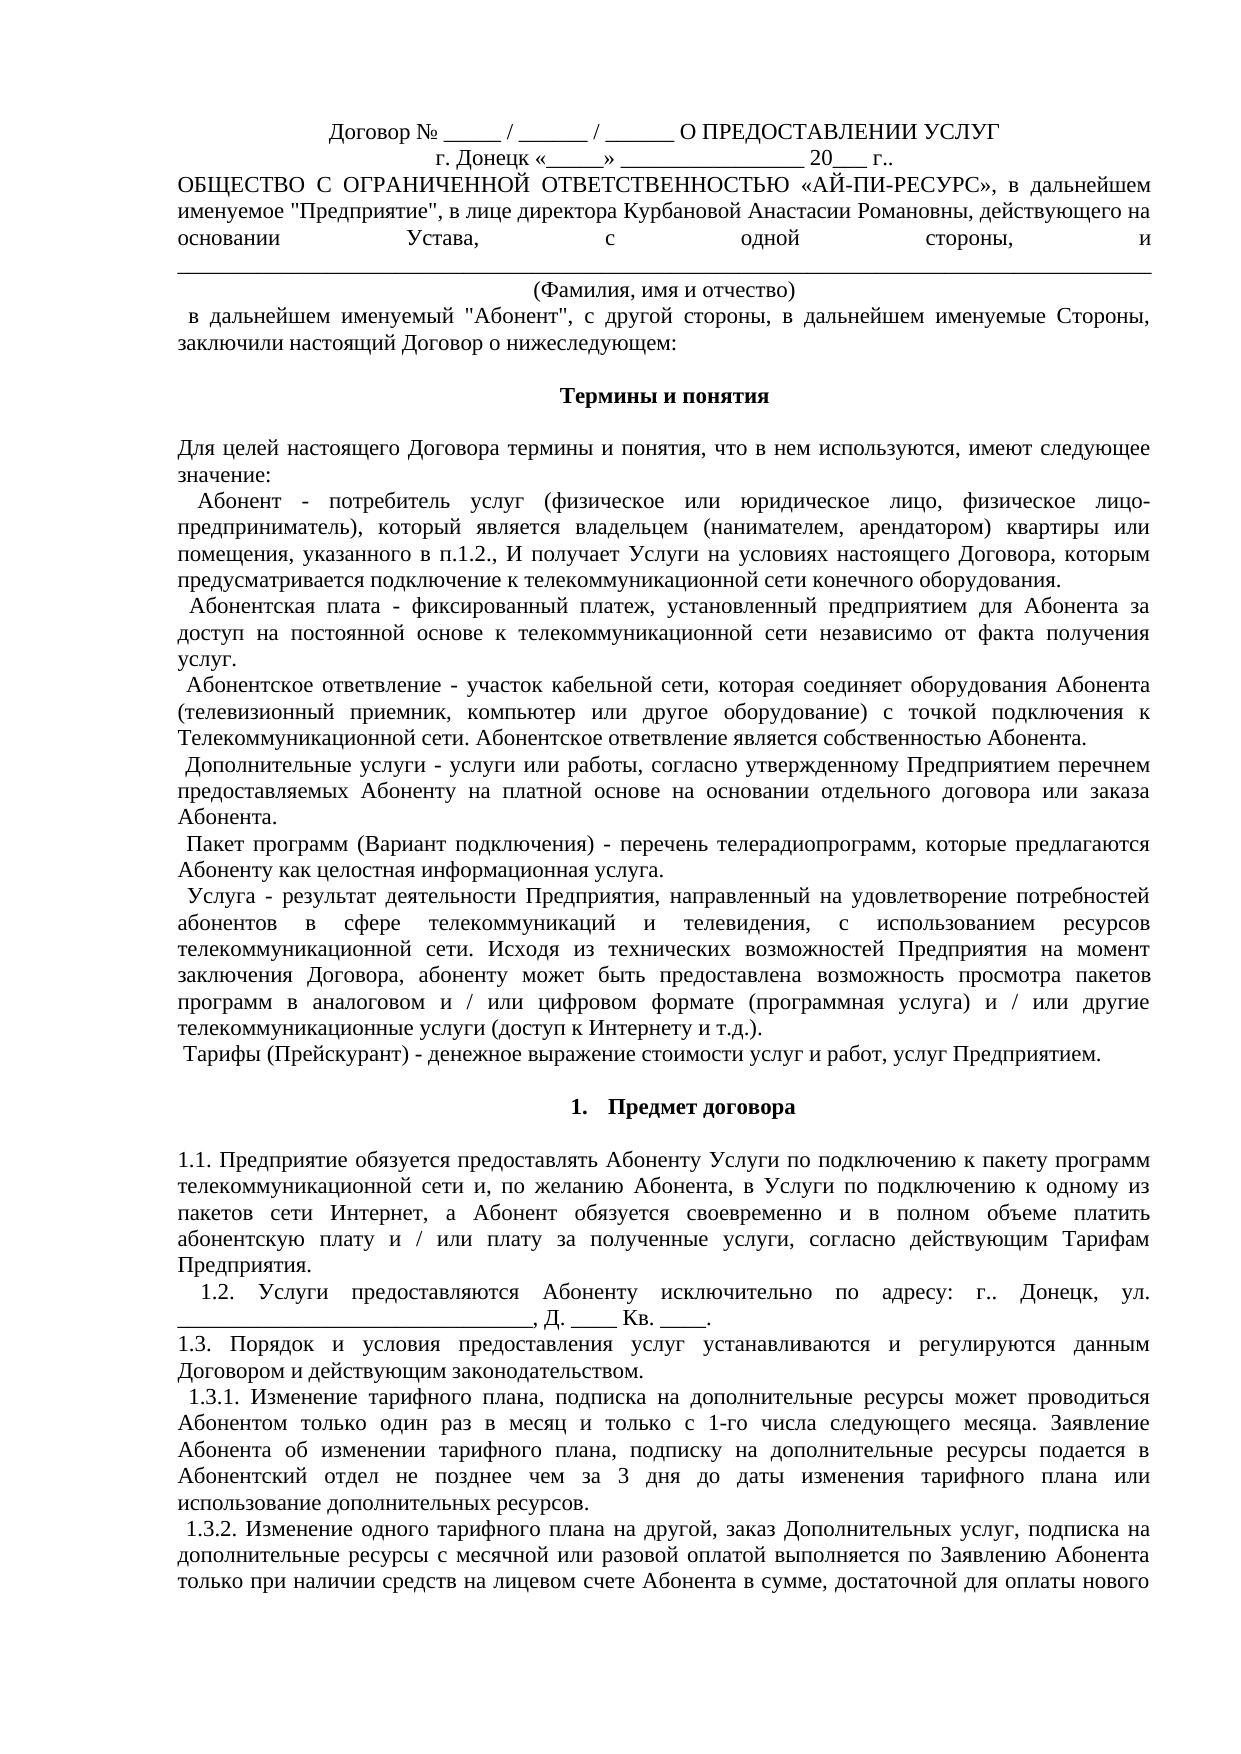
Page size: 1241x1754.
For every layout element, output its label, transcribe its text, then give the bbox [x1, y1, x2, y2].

text Абонентская плата - фиксированный платеж, установленный предприятием для Абонента за доступ на постоянной основе к телекоммуникационной сети независимо от факта получения услуг. [177, 592, 1152, 672]
text Для целей настоящего Договора термины и понятия, что в нем используются, имеют следующее значение: [177, 434, 1152, 487]
text (Фамилия, имя и отчество) [177, 276, 1152, 303]
text Тарифы (Прейскурант) - денежное выражение стоимости услуг и работ, услуг Предприятием. [177, 1041, 1152, 1067]
text 1.3. Порядок и условия предоставления услуг устанавливаются и регулируются данным Договором и действующим законодательством. [177, 1330, 1152, 1383]
text Дополнительные услуги - услуги или работы, согласно утвержденному Предприятием перечнем предоставляемых Абоненту на платной основе на основании отдельного договора или заказа Абонента. [177, 751, 1152, 830]
text Абонент - потребитель услуг (физическое или юридическое лицо, физическое лицо-предприниматель), который является владельцем (нанимателем, арендатором) квартиры или помещения, указанного в п.1.2., И получает Услуги на условиях настоящего Договора, которым предусматривается подключение к телекоммуникационной сети конечного оборудования. [177, 487, 1152, 592]
text Договор № _____ / ______ / ______ О ПРЕДОСТАВЛЕНИИ УСЛУГ [177, 118, 1152, 144]
text г. Донецк «_____» ________________ 20___ г.. [177, 144, 1152, 171]
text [177, 1515, 1152, 1594]
text 1.2. Услуги предоставляются Абоненту исключительно по адресу: г.. Донецк, ул. _______________________________, Д. ____ Кв. ____. [177, 1278, 1152, 1330]
text Пакет программ (Вариант подключения) - перечень телерадиопрограмм, которые предлагаются Абоненту как целостная информационная услуга. [177, 830, 1152, 882]
text Термины и понятия [177, 382, 1152, 408]
list Предмет договора [215, 1093, 1152, 1119]
text Абонентское ответвление - участок кабельной сети, которая соединяет оборудования Абонента (телевизионный приемник, компьютер или другое оборудование) с точкой подключения к Телекоммуникационной сети. Абонентское ответвление является собственностью Абонента. [177, 672, 1152, 751]
text Услуга - результат деятельности Предприятия, направленный на удовлетворение потребностей абонентов в сфере телекоммуникаций и телевидения, с использованием ресурсов телекоммуникационной сети. Исходя из технических возможностей Предприятия на момент заключения Договора, абоненту может быть предоставлена ​​возможность просмотра пакетов программ в аналоговом и / или цифровом формате (программная услуга) и / или другие телекоммуникационные услуги (доступ к Интернету и т.д.). [177, 882, 1152, 1041]
text 1.1. Предприятие обязуется предоставлять Абоненту Услуги по подключению к пакету программ телекоммуникационной сети и, по желанию Абонента, в Услуги по подключению к одному из пакетов сети Интернет, а Абонент обязуется своевременно и в полном объеме платить абонентскую плату и / или плату за полученные услуги, согласно действующим Тарифам Предприятия. [177, 1146, 1152, 1278]
text 1.3.1. Изменение тарифного плана, подписка на дополнительные ресурсы может проводиться Абонентом только один раз в месяц и только с 1-го числа следующего месяца. Заявление Абонента об изменении тарифного плана, подписку на дополнительные ресурсы подается в Абонентский отдел не позднее чем за 3 дня до даты изменения тарифного плана или использование дополнительных ресурсов. [177, 1383, 1152, 1515]
text в дальнейшем именуемый "Абонент", с другой стороны, в дальнейшем именуемые Стороны, заключили настоящий Договор о нижеследующем: [177, 303, 1152, 355]
text ОБЩЕСТВО С ОГРАНИЧЕННОЙ ОТВЕТСТВЕННОСТЬЮ «АЙ-ПИ-РЕСУРС», в дальнейшем именуемое "Предприятие", в лице директора Курбановой Анастасии Романовны, действующего на основании Устава, с одной стороны, и _____________________________________________________________________________________ [177, 171, 1152, 273]
